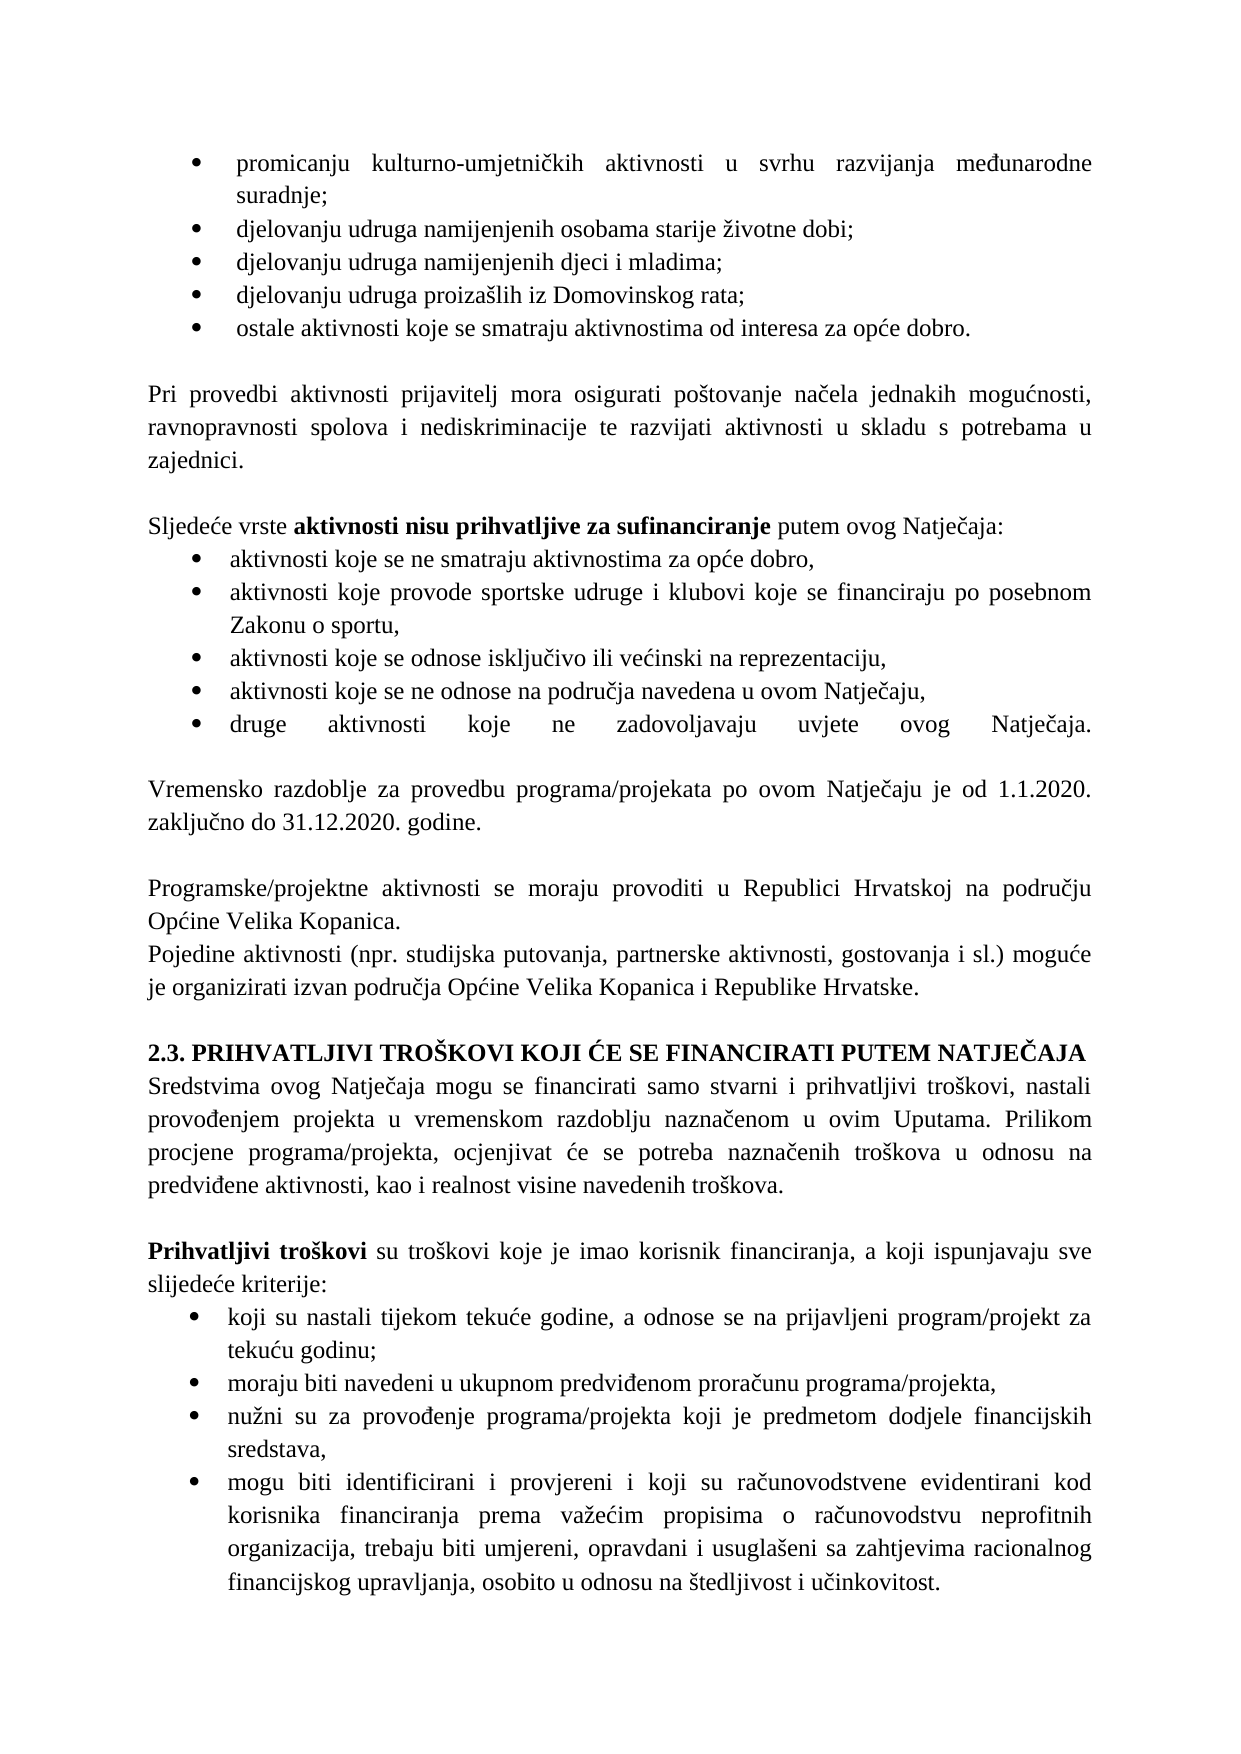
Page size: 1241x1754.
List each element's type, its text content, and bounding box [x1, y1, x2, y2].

text Pri provedbi aktivnosti prijavitelj mora osigurati poštovanje načela jednakih mogućnosti, ravnopravnosti spolova i nediskriminacije te razvijati aktivnosti u skladu s potrebama u zajednici. [148, 379, 1093, 473]
list ostale aktivnosti koje se smatraju aktivnostima od interesa za opće dobro. [192, 313, 1093, 341]
list djelovanju udruga namijenjenih osobama starije životne dobi; [192, 214, 1093, 242]
list aktivnosti koje provode sportske udruge i klubovi koje se financiraju po posebnom Zakonu o sportu, [192, 577, 1093, 639]
text Pojedine aktivnosti (npr. studijska putovanja, partnerske aktivnosti, gostovanja i sl.) moguće je organizirati izvan područja Općine Velika Kopanica i Republike Hrvatske. [148, 939, 1093, 1001]
text Sljedeće vrste aktivnosti nisu prihvatljive za sufinanciranje putem ovog Natječaja: [148, 511, 1093, 539]
list promicanju kulturno-umjetničkih aktivnosti u svrhu razvijanja međunarodne suradnje; [192, 148, 1093, 209]
text Programske/projektne aktivnosti se moraju provoditi u Republici Hrvatskoj na području Općine Velika Kopanica. [148, 873, 1093, 935]
text Vremensko razdoblje za provedbu programa/projekata po ovom Natječaju je od 1.1.2020. zaključno do 31.12.2020. godine. [148, 774, 1093, 836]
list mogu biti identificirani i provjereni i koji su računovodstvene evidentirani kod korisnika financiranja prema važećim propisima o računovodstvu neprofitnih organizacija, trebaju biti umjereni, opravdani i usuglašeni sa zahtjevima racionalnog financijskog upravljanja, osobito u odnosu na štedljivost i učinkovitost. [190, 1467, 1093, 1595]
list aktivnosti koje se ne smatraju aktivnostima za opće dobro, [192, 544, 1093, 573]
text Sredstvima ovog Natječaja mogu se financirati samo stvarni i prihvatljivi troškovi, nastali provođenjem projekta u vremenskom razdoblju naznačenom u ovim Uputama. Prilikom procjene programa/projekta, ocjenjivat će se potreba naznačenih troškova u odnosu na predviđene aktivnosti, kao i realnost visine navedenih troškova. [148, 1071, 1093, 1199]
text 2.3. PRIHVATLJIVI TROŠKOVI KOJI ĆE SE FINANCIRATI PUTEM NATJEČAJA [148, 1038, 1093, 1067]
list druge aktivnosti koje ne zadovoljavaju uvjete ovog Natječaja. [192, 709, 1093, 770]
list djelovanju udruga proizašlih iz Domovinskog rata; [192, 280, 1093, 308]
list aktivnosti koje se ne odnose na područja navedena u ovom Natječaju, [192, 676, 1093, 705]
text Prihvatljivi troškovi su troškovi koje je imao korisnik financiranja, a koji ispunjavaju sve slijedeće kriterije: [148, 1236, 1093, 1298]
list djelovanju udruga namijenjenih djeci i mladima; [192, 247, 1093, 275]
list nužni su za provođenje programa/projekta koji je predmetom dodjele financijskih sredstava, [190, 1401, 1093, 1463]
list koji su nastali tijekom tekuće godine, a odnose se na prijavljeni program/projekt za tekuću godinu; [190, 1302, 1093, 1364]
list aktivnosti koje se odnose isključivo ili većinski na reprezentaciju, [192, 643, 1093, 672]
list moraju biti navedeni u ukupnom predviđenom proračunu programa/projekta, [190, 1368, 1093, 1397]
